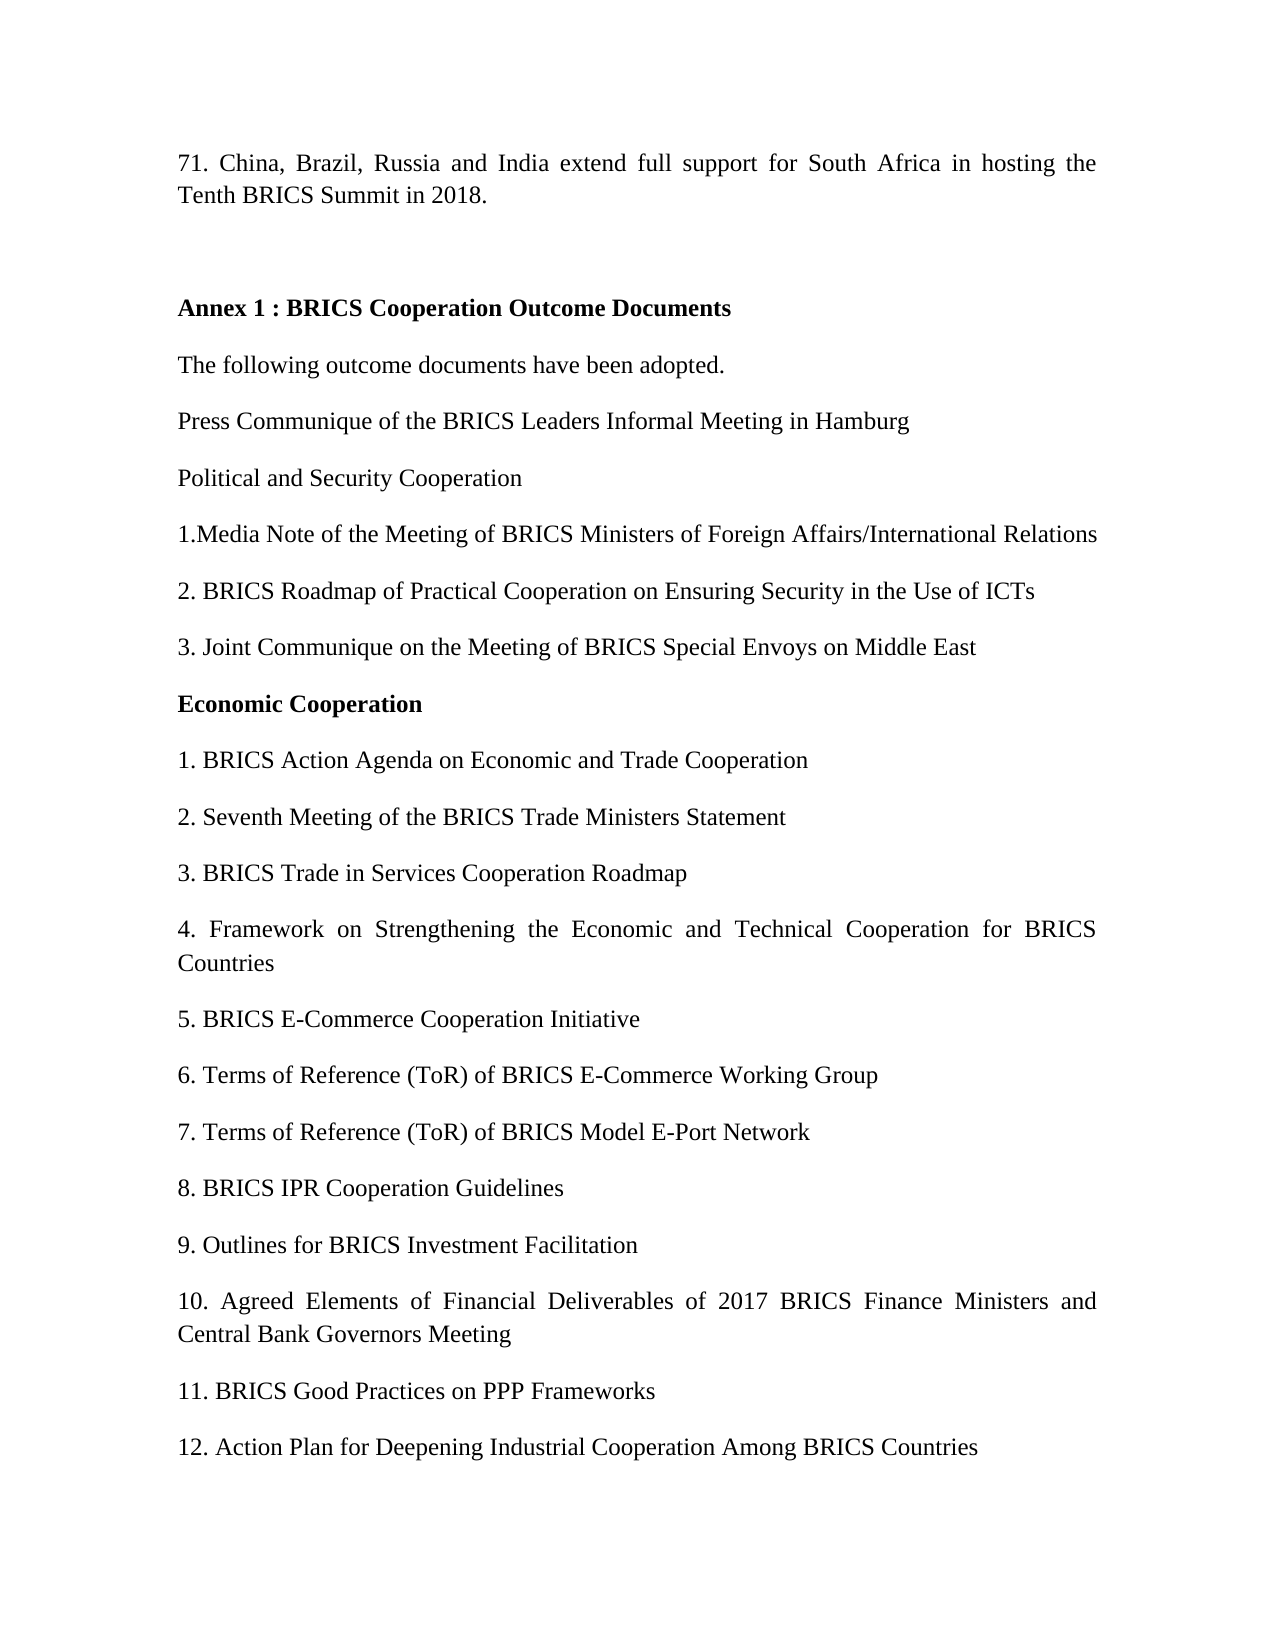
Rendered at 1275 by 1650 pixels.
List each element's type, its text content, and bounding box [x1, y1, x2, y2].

text 10. Agreed Elements of Financial Deliverables of 2017 BRICS Finance Ministers and Central Bank Governors Meeting [177, 1286, 1098, 1348]
text 1.Media Note of the Meeting of BRICS Ministers of Foreign Affairs/International Relations [177, 519, 1098, 548]
text The following outcome documents have been adopted. [177, 350, 1098, 379]
text Political and Security Cooperation [177, 463, 1098, 492]
text 3. Joint Communique on the Meeting of BRICS Special Envoys on Middle East [177, 632, 1098, 661]
text 9. Outlines for BRICS Investment Facilitation [177, 1230, 1098, 1259]
text 5. BRICS E-Commerce Cooperation Initiative [177, 1004, 1098, 1033]
text 2. BRICS Roadmap of Practical Cooperation on Ensuring Security in the Use of ICTs [177, 576, 1098, 604]
text 1. BRICS Action Agenda on Economic and Trade Cooperation [177, 745, 1098, 774]
text 2. Seventh Meeting of the BRICS Trade Ministers Statement [177, 802, 1098, 830]
text 11. BRICS Good Practices on PPP Frameworks [177, 1376, 1098, 1404]
text 8. BRICS IPR Cooperation Guidelines [177, 1173, 1098, 1202]
text 6. Terms of Reference (ToR) of BRICS E-Commerce Working Group [177, 1061, 1098, 1089]
text 71. China, Brazil, Russia and India extend full support for South Africa in hosting the Tenth BRICS Summit in 2018. [177, 148, 1098, 209]
text Economic Cooperation [177, 689, 1098, 717]
text Annex 1 : BRICS Cooperation Outcome Documents [177, 293, 1098, 322]
text 3. BRICS Trade in Services Cooperation Roadmap [177, 858, 1098, 887]
text Press Communique of the BRICS Leaders Informal Meeting in Hamburg [177, 406, 1098, 435]
text 4. Framework on Strengthening the Economic and Technical Cooperation for BRICS Countries [177, 914, 1098, 976]
text 7. Terms of Reference (ToR) of BRICS Model E-Port Network [177, 1117, 1098, 1146]
text 12. Action Plan for Deepening Industrial Cooperation Among BRICS Countries [177, 1432, 1098, 1461]
